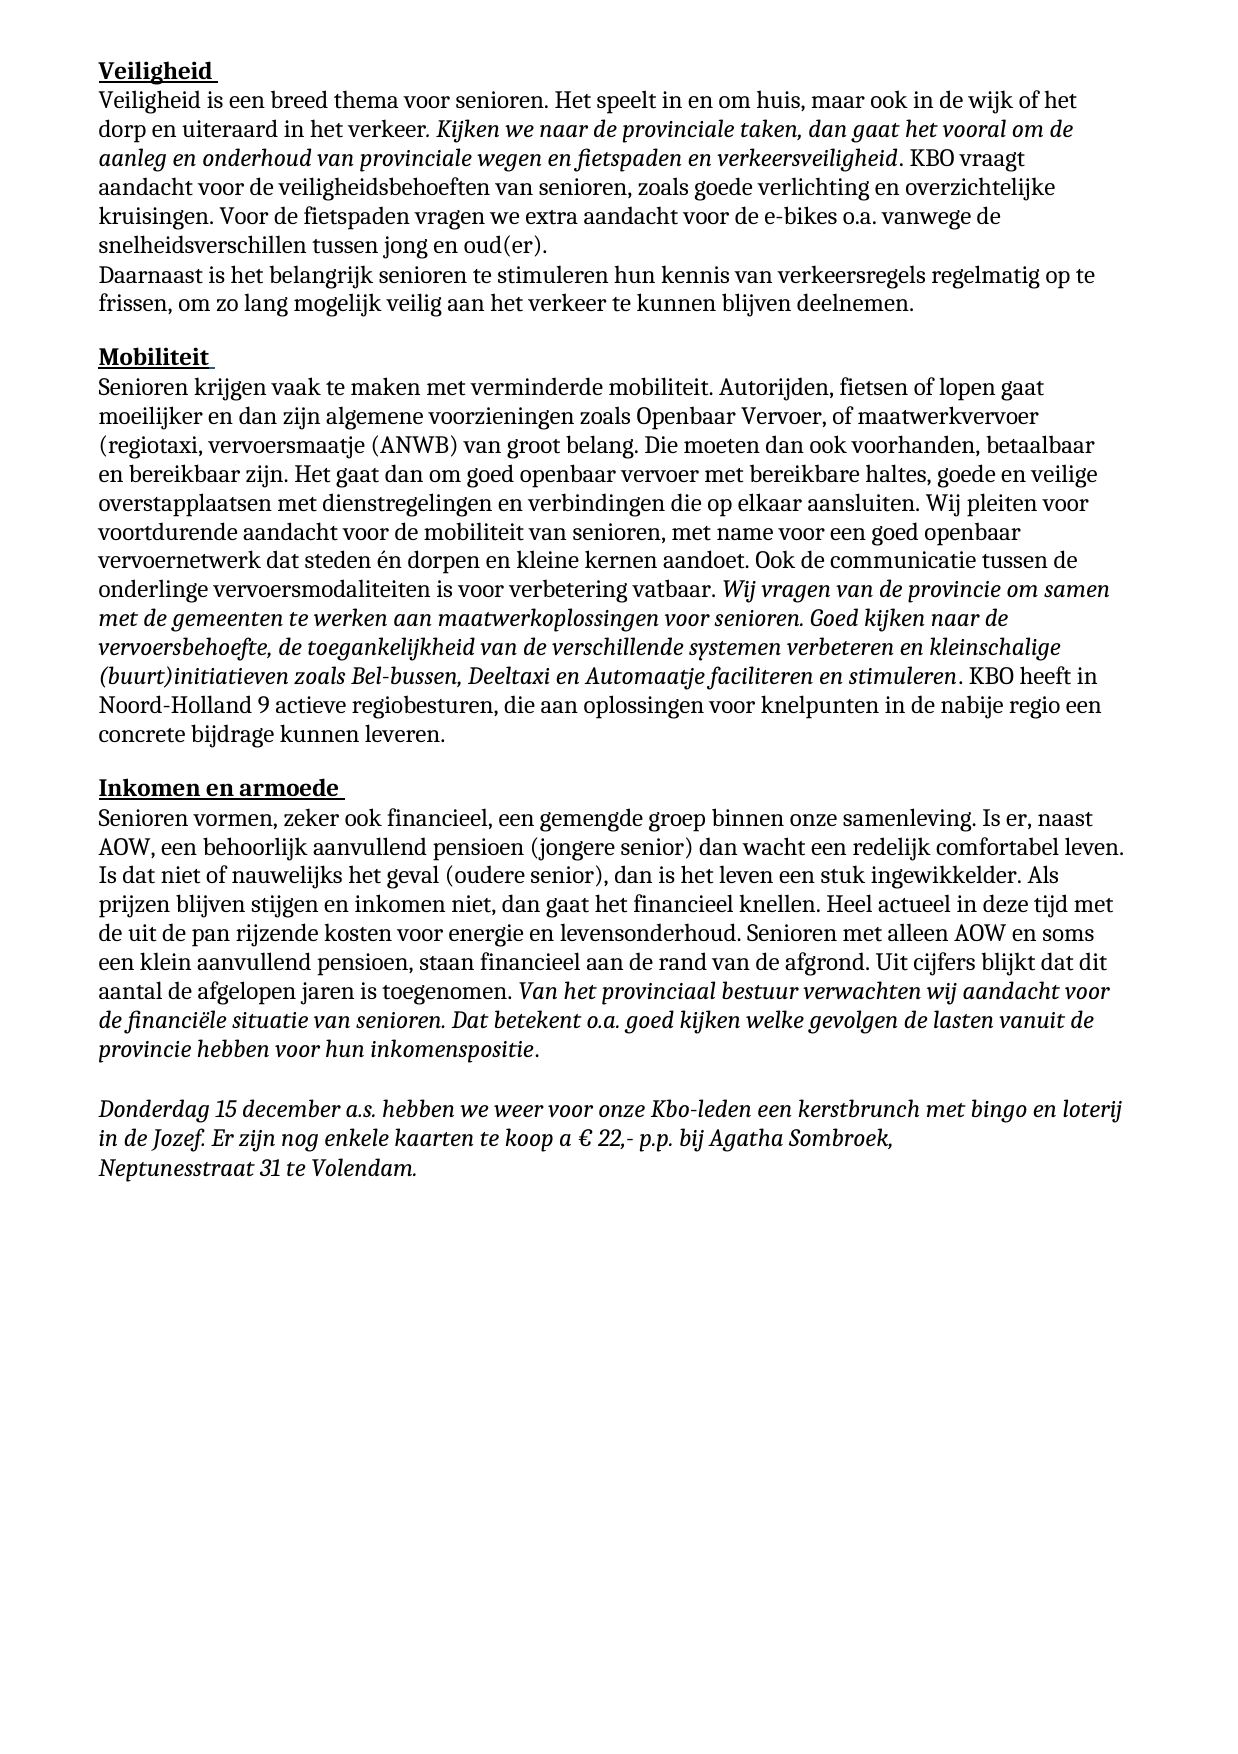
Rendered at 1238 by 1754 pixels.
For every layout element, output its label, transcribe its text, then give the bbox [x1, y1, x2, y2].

text Donderdag 15 december a.s. hebben we weer voor onze Kbo-leden een kerstbrunch met bingo en loterij in de Jozef. Er zijn nog enkele kaarten te koop a € 22,- p.p. bij Agatha Sombroek, [98, 1095, 1129, 1152]
text Senioren krijgen vaak te maken met verminderde mobiliteit. Autorijden, fietsen of lopen gaat moeilijker en dan zijn algemene voorzieningen zoals Openbaar Vervoer, of maatwerkvervoer (regiotaxi, vervoersmaatje (ANWB) van groot belang. Die moeten dan ook voorhanden, betaalbaar en bereikbaar zijn. Het gaat dan om goed openbaar vervoer met bereikbare haltes, goede en veilige overstapplaatsen met dienstregelingen en verbindingen die op elkaar aansluiten. Wij pleiten voor voortdurende aandacht voor de mobiliteit van senioren, met name voor een goed openbaar vervoernetwerk dat steden én dorpen en kleine kernen aandoet. Ook de communicatie tussen de onderlinge vervoersmodaliteiten is voor verbetering vatbaar. Wij vragen van de provincie om samen met de gemeenten te werken aan maatwerkoplossingen voor senioren. Goed kijken naar de vervoersbehoefte, de toegankelijkheid van de verschillende systemen verbeteren en kleinschalige (buurt)initiatieven zoals Bel-bussen, Deeltaxi en Automaatje faciliteren en stimuleren. KBO heeft in Noord-Holland 9 actieve regiobesturen, die aan oplossingen voor knelpunten in de nabije regio een concrete bijdrage kunnen leveren. [98, 373, 1123, 749]
text Mobiliteit [98, 343, 1136, 371]
text Inkomen en armoede [98, 774, 1136, 803]
text Veiligheid is een breed thema voor senioren. Het speelt in en om huis, maar ook in de wijk of het dorp en uiteraard in het verkeer. Kijken we naar de provinciale taken, dan gaat het vooral om de aanleg en onderhoud van provinciale wegen en fietspaden en verkeersveiligheid. KBO vraagt aandacht voor de veiligheidsbehoeften van senioren, zoals goede verlichting en overzichtelijke kruisingen. Voor de fietspaden vragen we extra aandacht voor de e-bikes o.a. vanwege de snelheidsverschillen tussen jong en oud(er). [98, 86, 1092, 260]
text Senioren vormen, zeker ook financieel, een gemengde groep binnen onze samenleving. Is er, naast AOW, een behoorlijk aanvullend pensioen (jongere senior) dan wacht een redelijk comfortabel leven. Is dat niet of nauwelijks het geval (oudere senior), dan is het leven een stuk ingewikkelder. Als prijzen blijven stijgen en inkomen niet, dan gaat het financieel knellen. Heel actueel in deze tijd met de uit de pan rijzende kosten voor energie en levensonderhoud. Senioren met alleen AOW en soms een klein aanvullend pensioen, staan financieel aan de rand van de afgrond. Uit cijfers blijkt dat dit aantal de afgelopen jaren is toegenomen. Van het provinciaal bestuur verwachten wij aandacht voor de financiële situatie van senioren. Dat betekent o.a. goed kijken welke gevolgen de lasten vanuit de provincie hebben voor hun inkomenspositie. [98, 803, 1129, 1064]
text Neptunesstraat 31 te Volendam. [98, 1153, 1129, 1182]
text Daarnaast is het belangrijk senioren te stimuleren hun kennis van verkeersregels regelmatig op te frissen, om zo lang mogelijk veilig aan het verkeer te kunnen blijven deelnemen. [98, 261, 1102, 318]
text Veiligheid [98, 57, 1136, 85]
